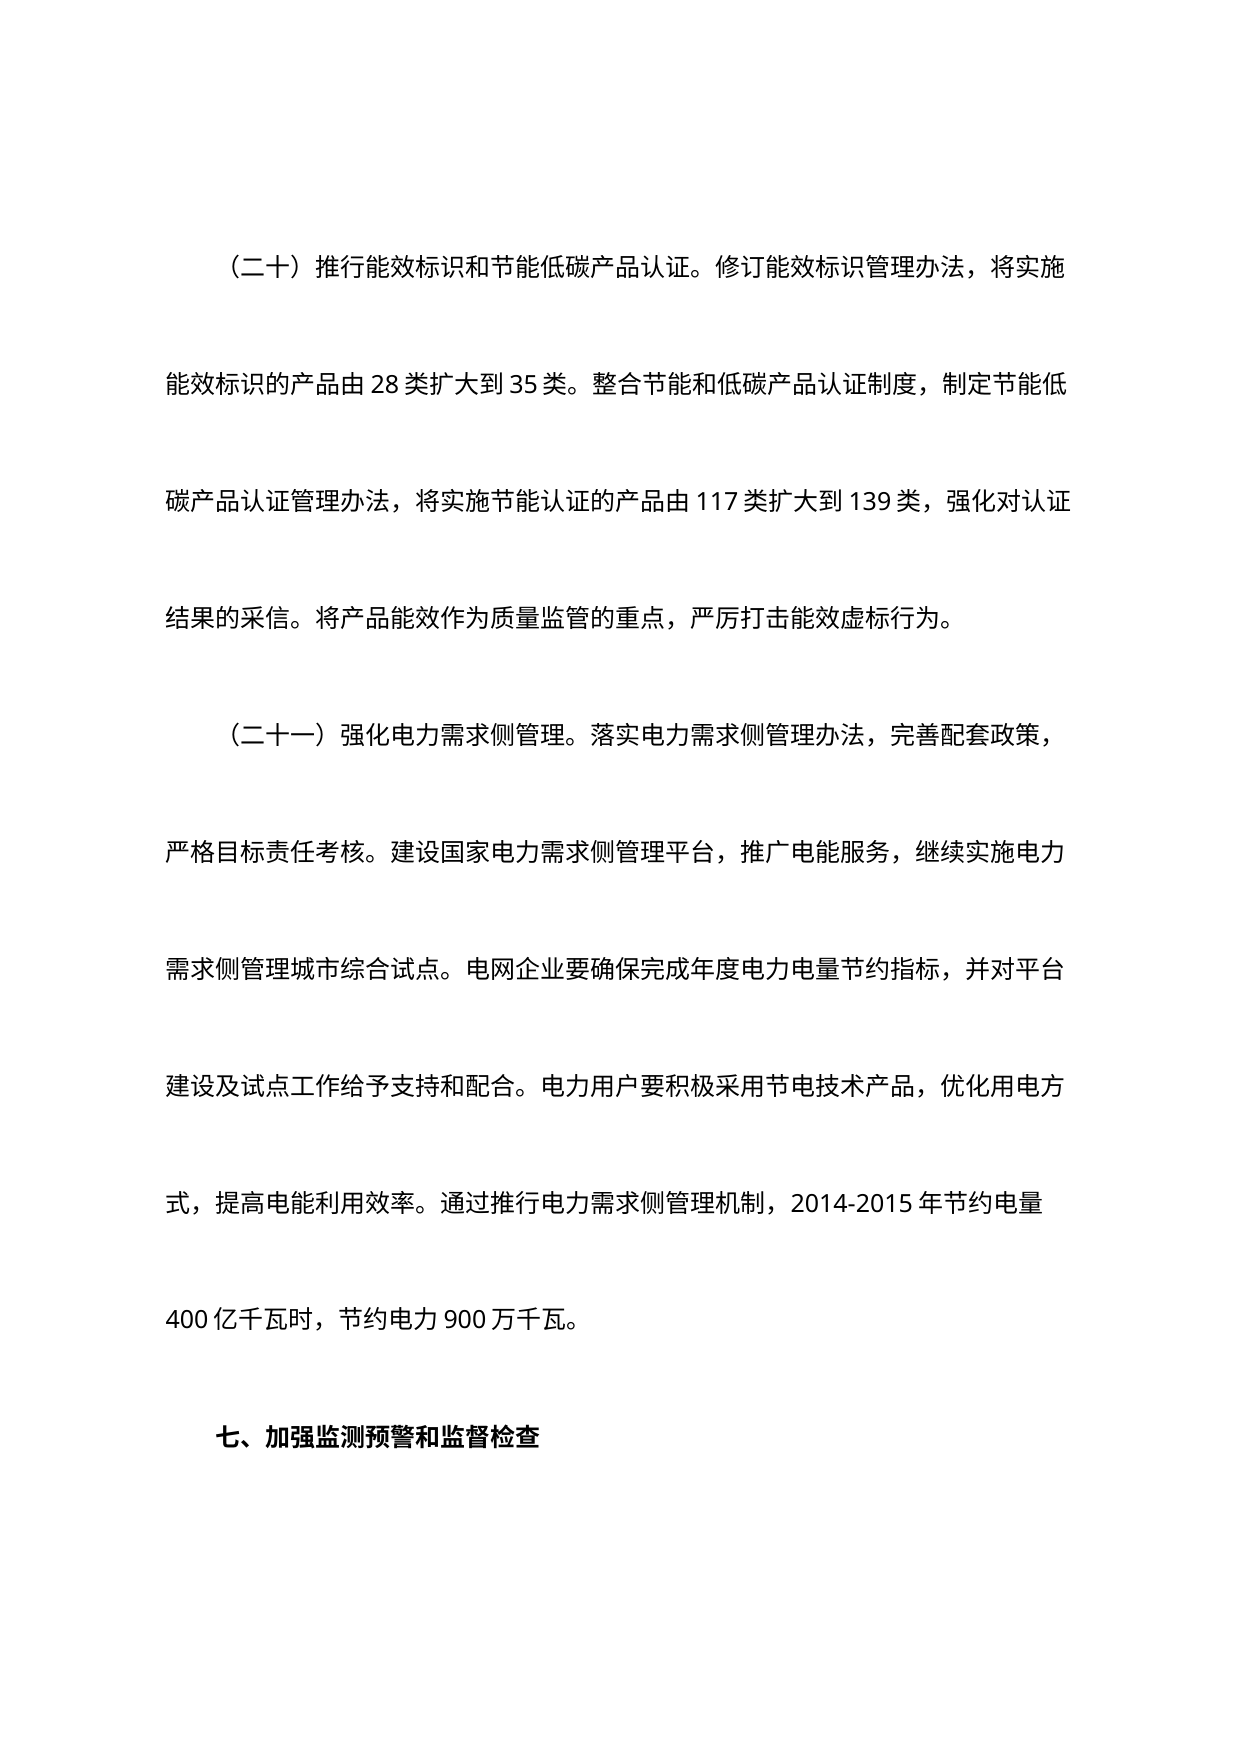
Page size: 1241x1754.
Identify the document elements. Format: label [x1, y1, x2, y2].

text [165, 233, 1087, 1468]
